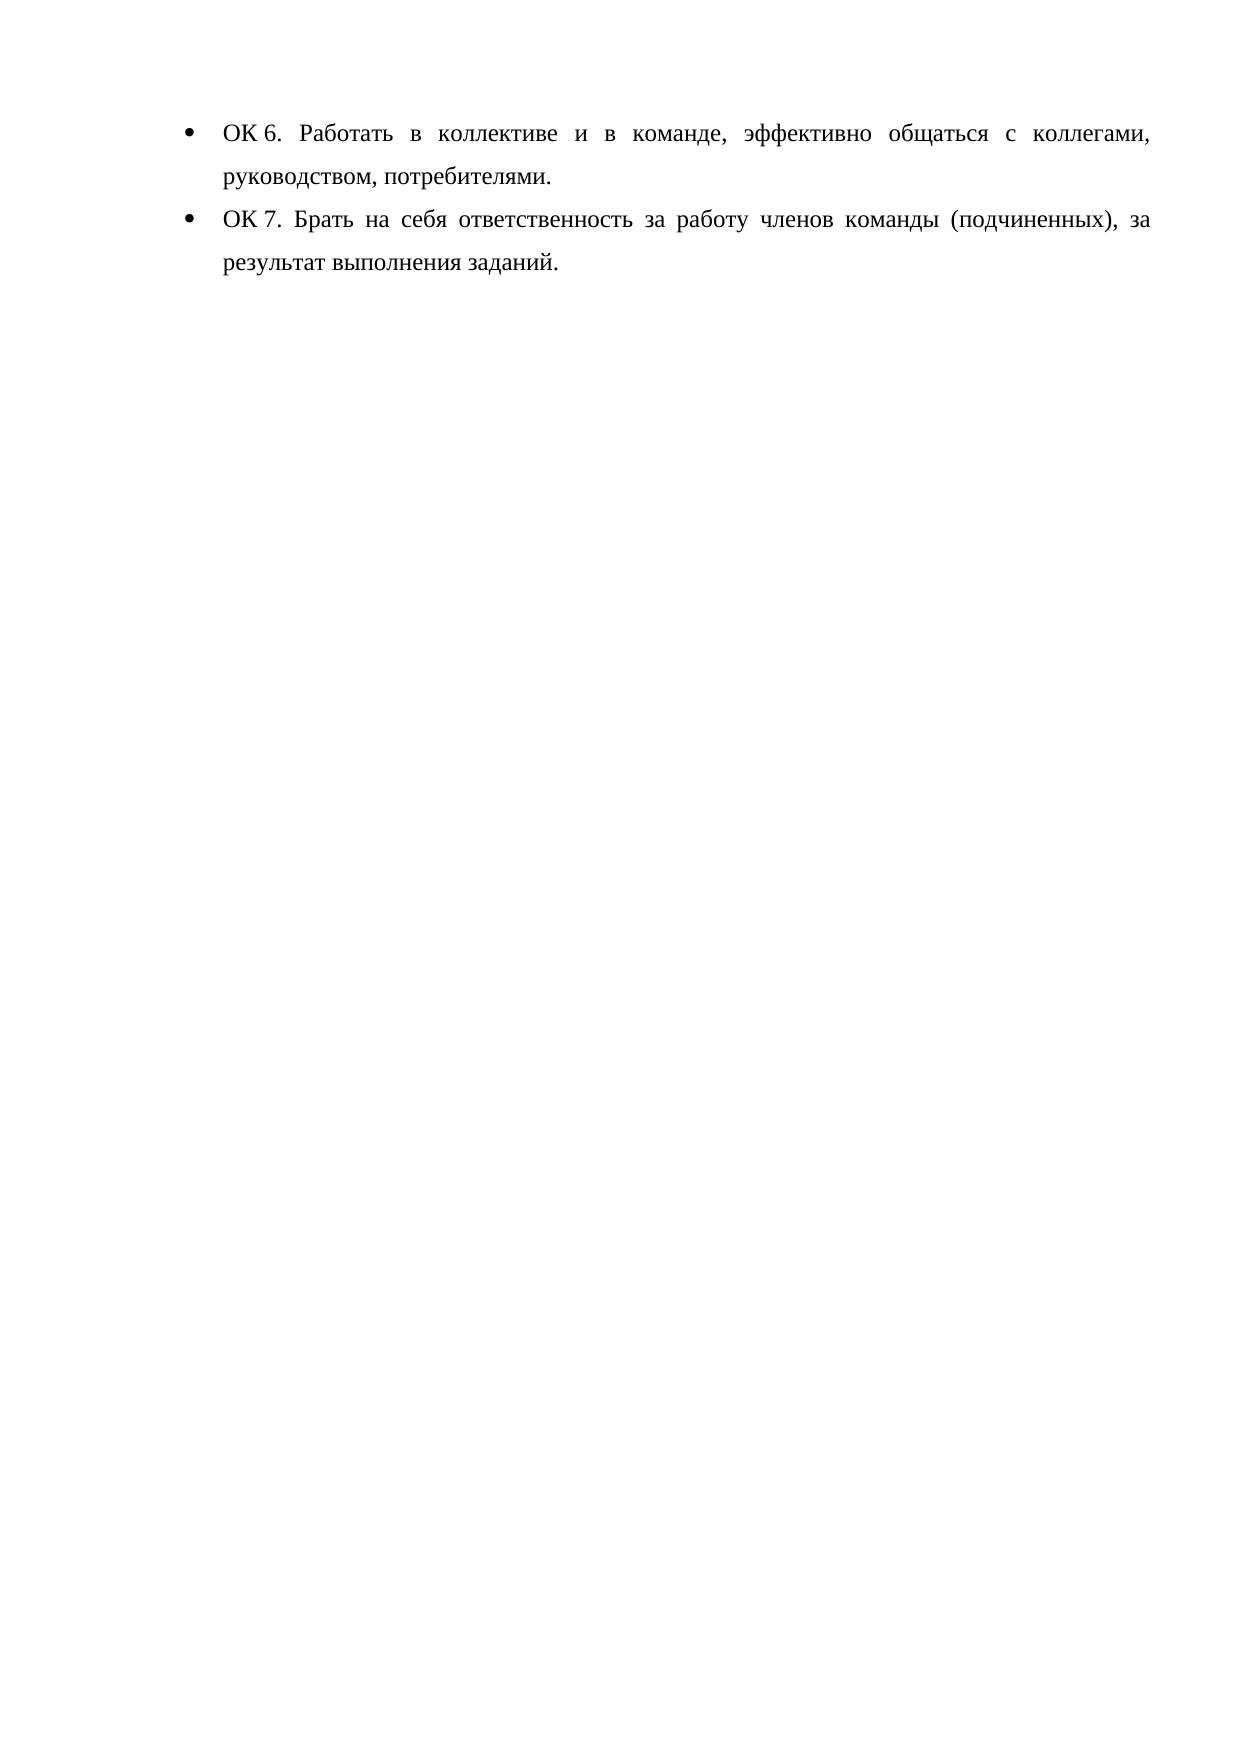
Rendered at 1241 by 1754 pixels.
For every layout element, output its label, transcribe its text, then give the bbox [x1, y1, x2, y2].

list ОК 7. Брать на себя ответственность за работу членов команды (подчиненных), за результат выполнения заданий. [185, 204, 1152, 276]
list ОК 6. Работать в коллективе и в команде, эффективно общаться с коллегами, руководством, потребителями. [185, 118, 1152, 190]
